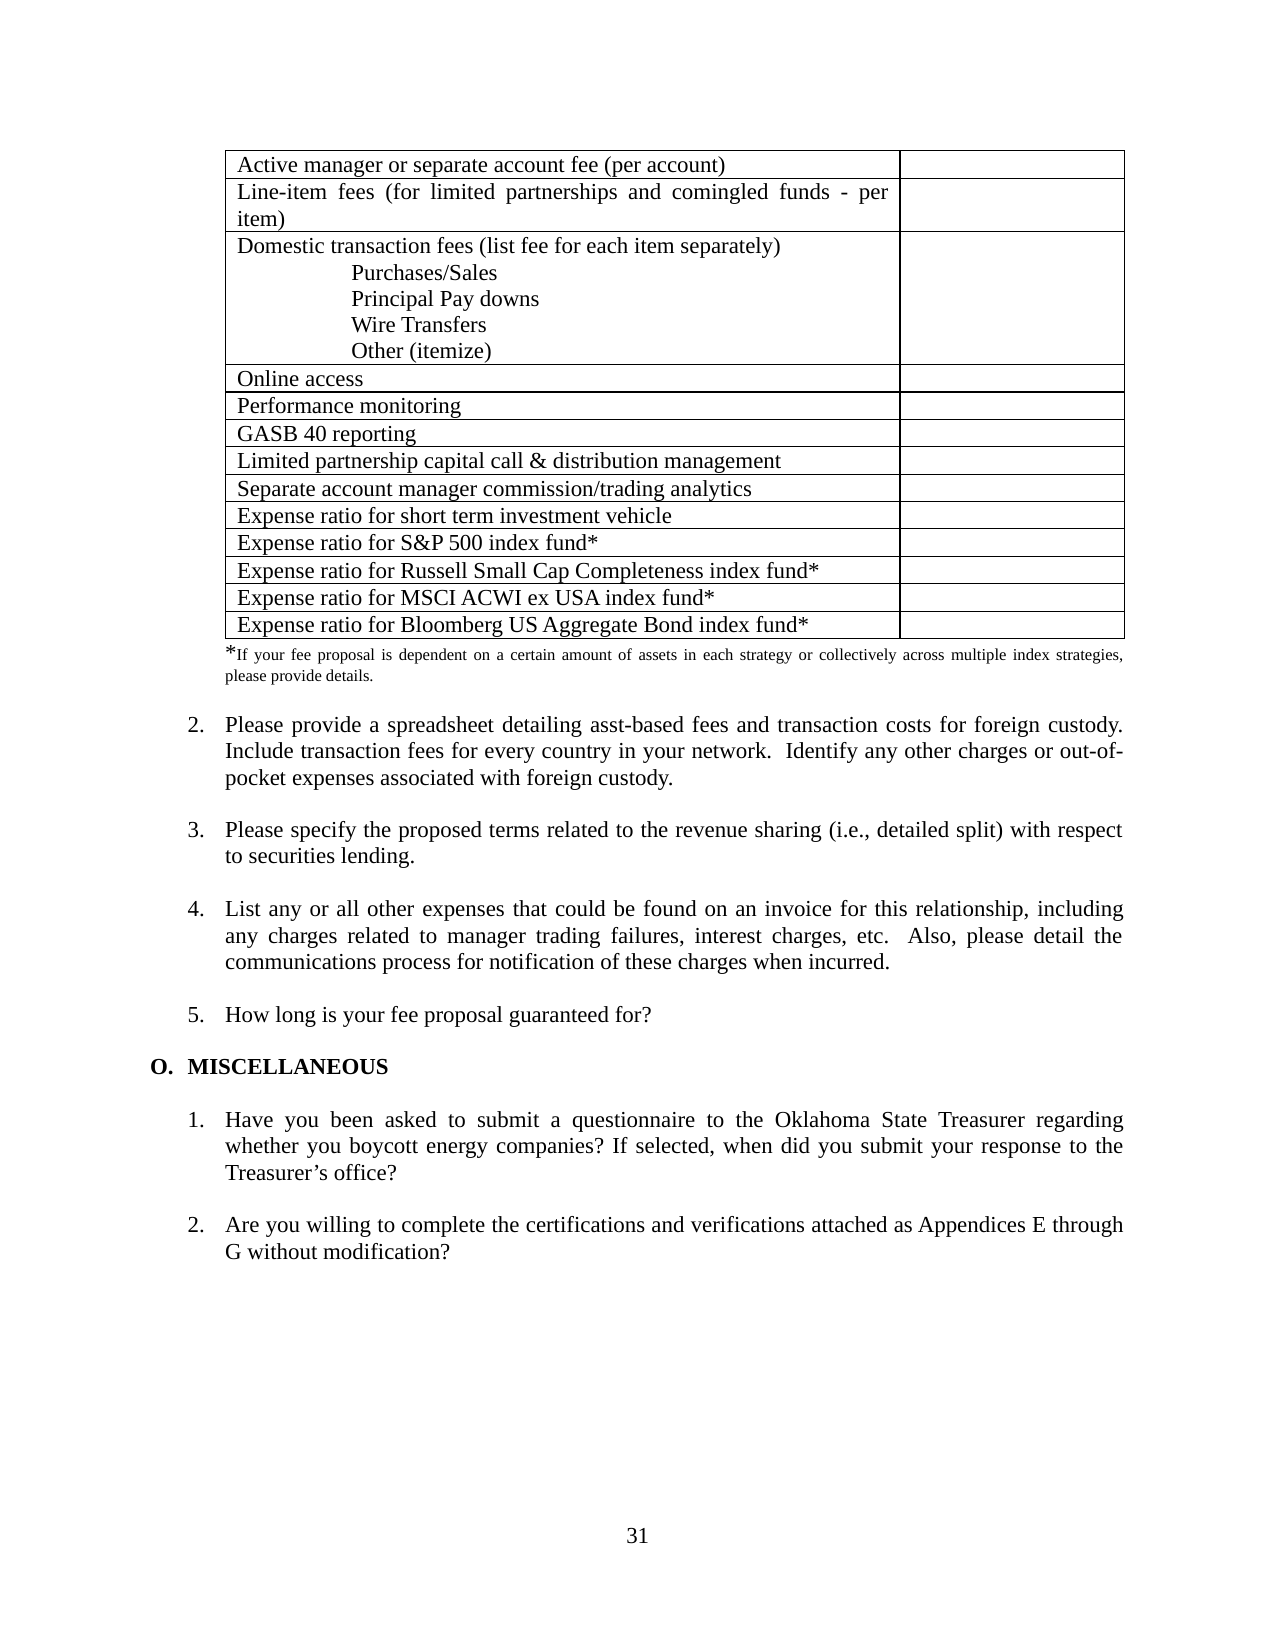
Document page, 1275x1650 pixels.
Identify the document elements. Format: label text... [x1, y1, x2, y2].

table_cell Expense ratio for MSCI ACWI ex USA index fund* [226, 584, 899, 611]
table_cell [901, 393, 1124, 419]
list Please specify the proposed terms related to the revenue sharing (i.e., detailed split) with respect to securities lending. [187, 816, 1125, 869]
table_cell [901, 557, 1124, 583]
table_cell Expense ratio for Bloomberg US Aggregate Bond index fund* [226, 612, 899, 638]
table_cell Line-item fees (for limited partnerships and comingled funds - per item) [226, 179, 899, 231]
table_cell [901, 232, 1124, 364]
table_cell Performance monitoring [226, 393, 899, 419]
table_cell GASB 40 reporting [226, 420, 899, 446]
table_cell Expense ratio for S&P 500 index fund* [226, 529, 899, 556]
table_cell Domestic transaction fees (list fee for each item separately) Purchases/Sales Principal Pay downs Wire Transfers Other (itemize) [226, 232, 899, 364]
table_cell Limited partnership capital call & distribution management [226, 447, 899, 473]
table_cell Online access [226, 365, 899, 391]
table_cell [901, 365, 1124, 391]
table_cell Expense ratio for short term investment vehicle [226, 502, 899, 528]
list MISCELLANEOUS [150, 1053, 1125, 1080]
table_cell [901, 475, 1124, 501]
list *If your fee proposal is dependent on a certain amount of assets in each strategy or collectively across multiple index strategies, please provide details. [225, 639, 1125, 684]
list Are you willing to complete the certifications and verifications attached as Appendices E through G without modification? [187, 1212, 1125, 1264]
table_cell [901, 420, 1124, 446]
table_cell [901, 529, 1124, 556]
table_cell [901, 447, 1124, 473]
list Please provide a spreadsheet detailing asst-based fees and transaction costs for foreign custody. Include transaction fees for every country in your network. Identify any other charges or out-of-pocket expenses associated with foreign custody. [187, 711, 1125, 790]
list How long is your fee proposal guaranteed for? [187, 1001, 1125, 1027]
list Have you been asked to submit a questionnaire to the Oklahoma State Treasurer regarding whether you boycott energy companies? If selected, when did you submit your response to the Treasurer’s office? [187, 1106, 1125, 1185]
table_cell [901, 612, 1124, 638]
table_cell [901, 584, 1124, 611]
table_cell [901, 179, 1124, 231]
table_cell [901, 151, 1124, 177]
list List any or all other expenses that could be found on an invoice for this relationship, including any charges related to manager trading failures, interest charges, etc. Also, please detail the communications process for notification of these charges when incurred. [187, 895, 1125, 974]
table_cell Active manager or separate account fee (per account) [226, 151, 899, 177]
table_cell [901, 502, 1124, 528]
table_cell Expense ratio for Russell Small Cap Completeness index fund* [226, 557, 899, 583]
table_cell Separate account manager commission/trading analytics [226, 475, 899, 501]
